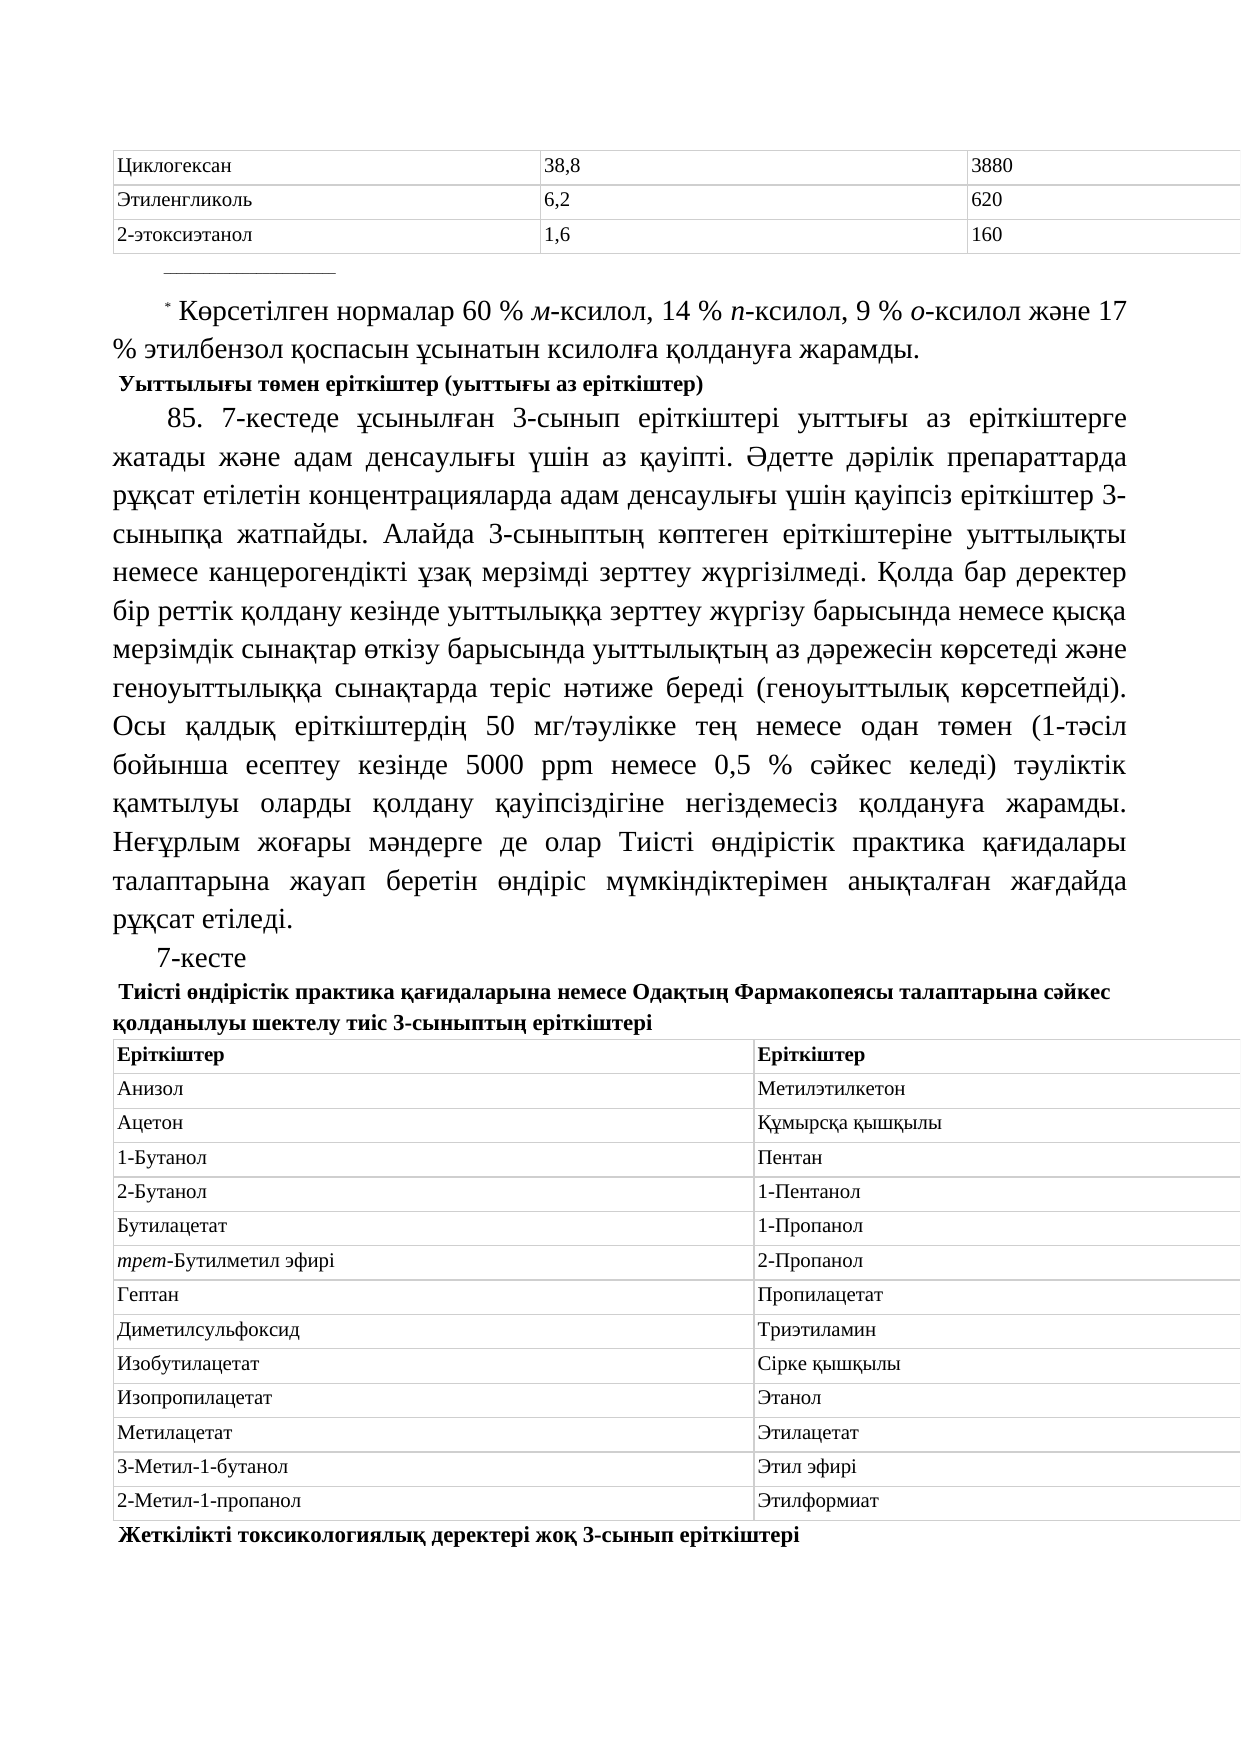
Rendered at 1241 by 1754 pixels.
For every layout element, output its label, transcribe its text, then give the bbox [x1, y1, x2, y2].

table_cell Метилацетат [114, 1418, 753, 1451]
table_cell Изопропилацетат [114, 1384, 753, 1417]
text Уыттылығы төмен еріткіштер (уыттығы аз еріткіштер) [112, 370, 1128, 396]
table_cell Анизол [114, 1074, 753, 1107]
table_cell 1,6 [541, 220, 967, 253]
table_cell 1-Пентанол [755, 1178, 1240, 1211]
table_cell 2-Бутанол [114, 1178, 753, 1211]
table_cell 620 [968, 186, 1240, 219]
table_cell Этил эфирі [755, 1453, 1240, 1486]
text Жеткілікті токсикологиялық деректері жоқ 3-сынып еріткіштері [112, 1521, 1128, 1548]
text __________________________ [112, 254, 1128, 288]
table_cell 3-Метил-1-бутанол [114, 1453, 753, 1486]
table_cell 3880 [968, 151, 1240, 184]
table_header Еріткіштер [755, 1040, 1240, 1073]
table_cell Этанол [755, 1384, 1240, 1417]
table_cell Метилэтилкетон [755, 1074, 1240, 1107]
table_cell трет-Бутилметил эфирі [114, 1246, 753, 1279]
table_cell Құмырсқа қышқылы [755, 1109, 1240, 1142]
table_cell Ацетон [114, 1109, 753, 1142]
text 7-кесте [112, 940, 1128, 973]
table_cell 160 [968, 220, 1240, 253]
table_cell 6,2 [541, 186, 967, 219]
table_cell Триэтиламин [755, 1315, 1240, 1348]
table_cell Пентан [755, 1143, 1240, 1176]
table_cell Этилацетат [755, 1418, 1240, 1451]
text Тиісті өндірістік практика қағидаларына немесе Одақтың Фармакопеясы талаптарына сәйкес қолданылуы шектелу тиіс 3-сыныптың еріткіштері [112, 978, 1128, 1035]
table_cell Пропилацетат [755, 1281, 1240, 1314]
table_cell 2-Метил-1-пропанол [114, 1487, 753, 1520]
table_cell 1-Пропанол [755, 1212, 1240, 1245]
table_cell Сірке қышқылы [755, 1349, 1240, 1382]
table_cell Этиленгликоль [114, 186, 540, 219]
table_cell 2-этоксиэтанол [114, 220, 540, 253]
table_cell Этилформиат [755, 1487, 1240, 1520]
table_cell Изобутилацетат [114, 1349, 753, 1382]
table_cell Бутилацетат [114, 1212, 753, 1245]
text 85. 7-кестеде ұсынылған 3-сынып еріткіштері уыттығы аз еріткіштерге жатады және адам денсаулығы үшін аз қауіпті. Әдетте дәрілік препараттарда рұқсат етілетін концентрацияларда адам денсаулығы үшін қауіпсіз еріткіштер 3-сыныпқа жатпайды. Алайда 3-сыныптың көптеген еріткіштеріне уыттылықты немесе канцерогендікті ұзақ мерзімді зерттеу жүргізілмеді. Қолда бар деректер бір реттік қолдану кезінде уыттылыққа зерттеу жүргізу барысында немесе қысқа мерзімдік сынақтар өткізу барысында уыттылықтың аз дәрежесін көрсетеді және геноуыттылыққа сынақтарда теріс нәтиже береді (геноуыттылық көрсетпейді). Осы қалдық еріткіштердің 50 мг/тәулікке тең немесе одан төмен (1-тәсіл бойынша есептеу кезінде 5000 ppm немесе 0,5 % сәйкес келеді) тәуліктік қамтылуы оларды қолдану қауіпсіздігіне негіздемесіз қолдануға жарамды. Неғұрлым жоғары мәндерге де олар Тиісті өндірістік практика қағидалары талаптарына жауап беретін өндіріс мүмкіндіктерімен анықталған жағдайда рұқсат етіледі. [112, 400, 1128, 935]
table_cell Гептан [114, 1281, 753, 1314]
table_cell Циклогексан [114, 151, 540, 184]
table_cell 1-Бутанол [114, 1143, 753, 1176]
text * Көрсетілген нормалар 60 % м-ксилол, 14 % п-ксилол, 9 % о-ксилол және 17 % этилбензол қоспасын ұсынатын ксилолға қолдануға жарамды. [112, 293, 1128, 365]
table_cell 38,8 [541, 151, 967, 184]
table_cell Диметилсульфоксид [114, 1315, 753, 1348]
table_cell 2-Пропанол [755, 1246, 1240, 1279]
table_header Еріткіштер [114, 1040, 753, 1073]
